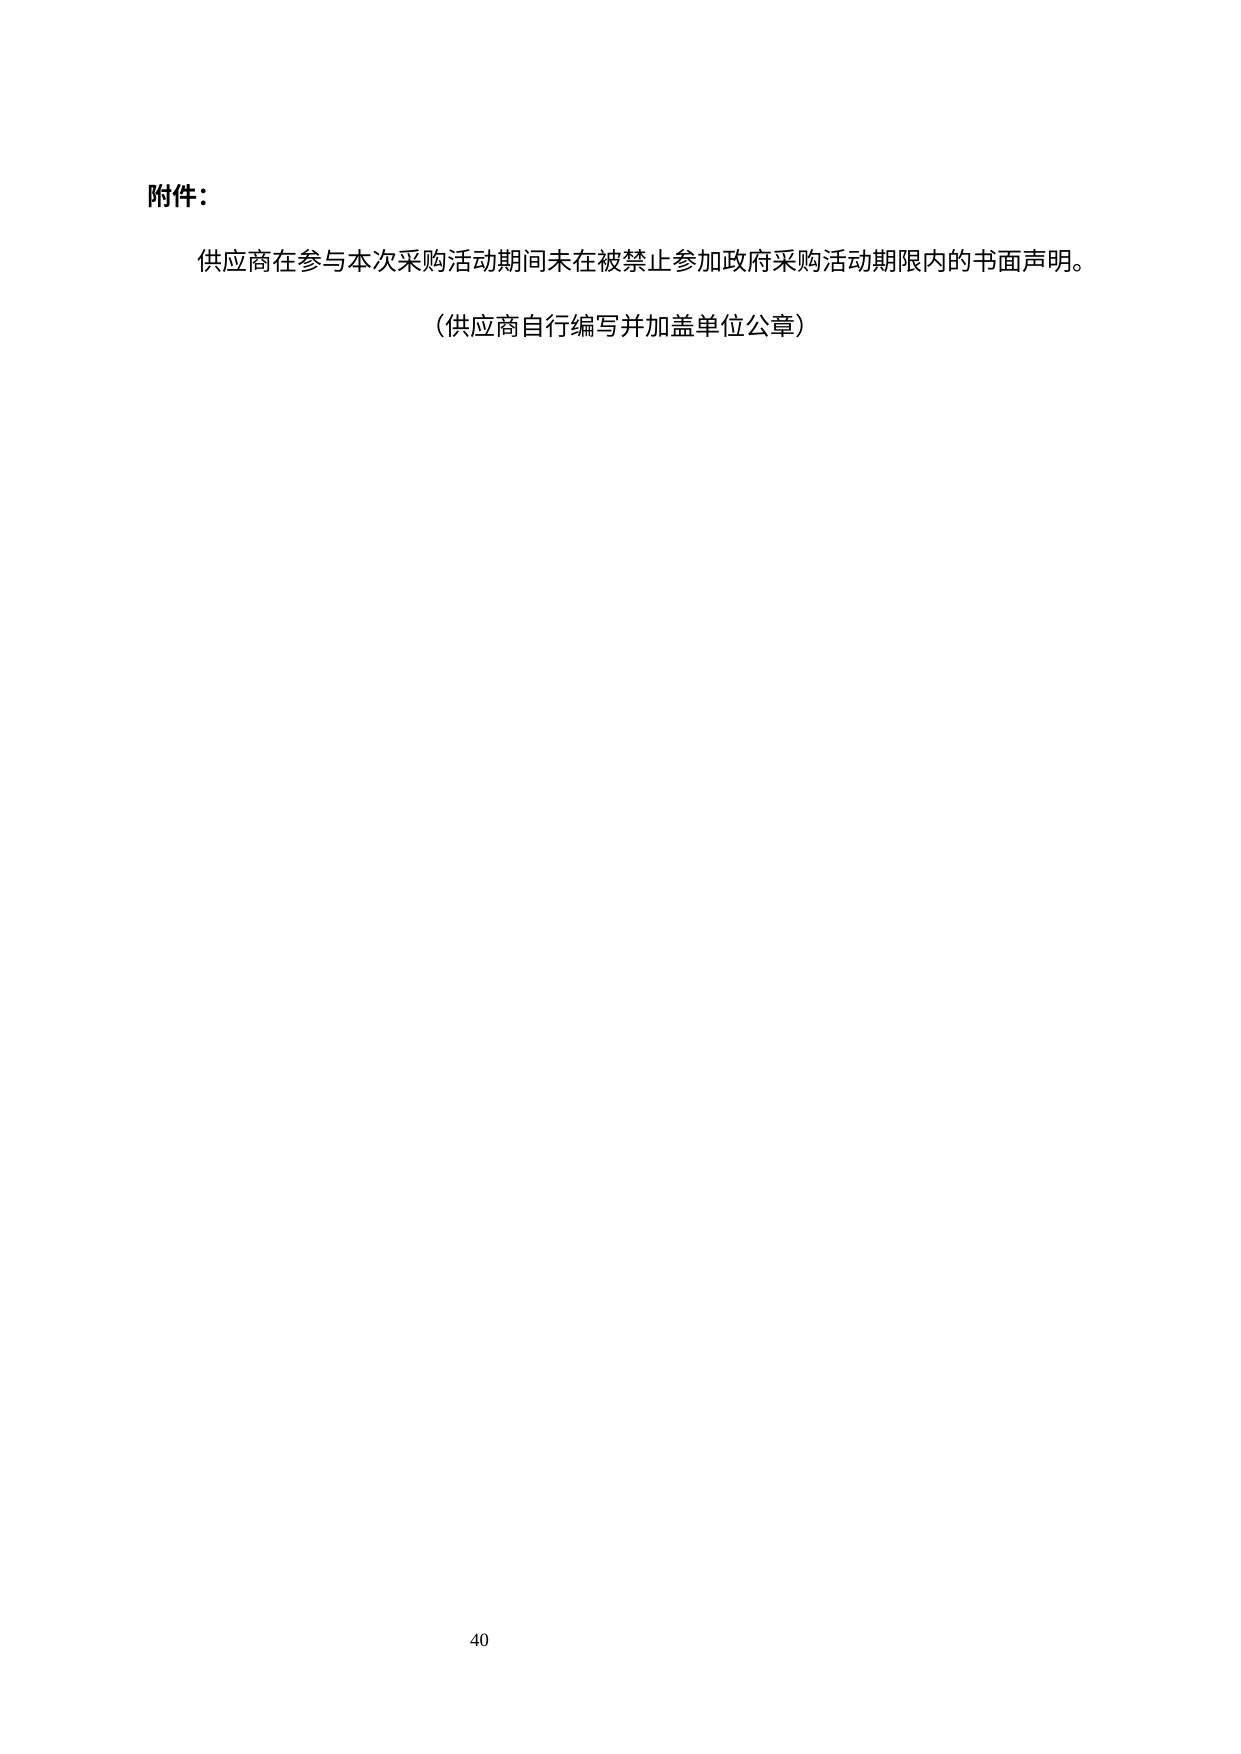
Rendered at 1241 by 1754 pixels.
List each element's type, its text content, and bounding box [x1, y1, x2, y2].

text 附件： [148, 162, 1093, 227]
text 供应商在参与本次采购活动期间未在被禁止参加政府采购活动期限内的书面声明。 [148, 227, 1093, 292]
text （供应商自行编写并加盖单位公章） [148, 292, 1093, 357]
